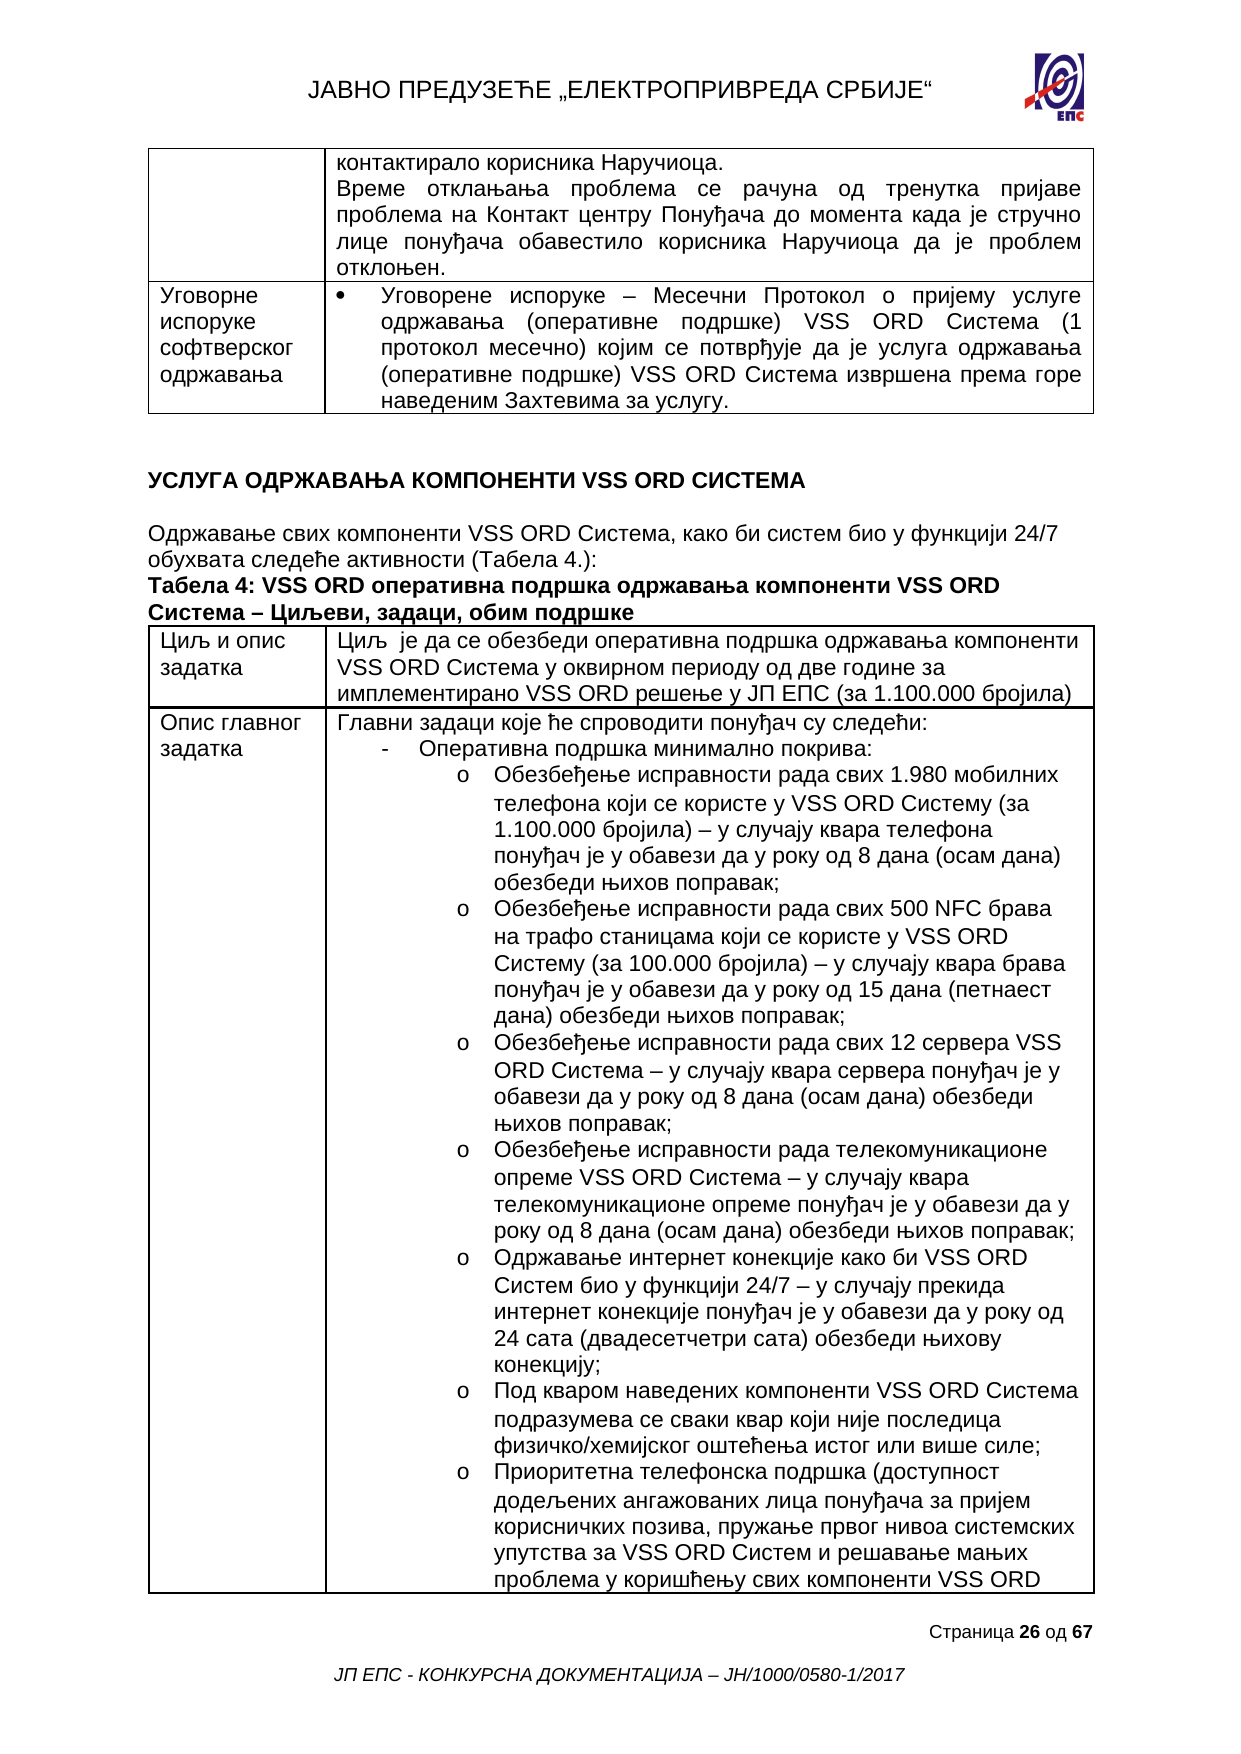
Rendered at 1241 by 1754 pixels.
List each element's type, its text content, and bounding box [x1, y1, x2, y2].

text УСЛУГА ОДРЖАВАЊА КОМПОНЕНТИ VSS ORD СИСТЕМА [148, 467, 1092, 493]
text Одржавање свих компоненти VSS ORD Система, како би систем био у функцији 24/7 обухвата следеће активности (Табела 4.): [148, 520, 1092, 572]
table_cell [326, 149, 1093, 281]
table_cell Уговорене испоруке – Месечни Протокол о пријему услуге одржавања (оперативне подршке) VSS ORD Система (1 протокол месечно) којим се потврђује да је услуга одржавања (оперативне подршке) VSS ORD Система извршена према горе наведеним Захтевима за услугу. [326, 282, 1093, 413]
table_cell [150, 709, 325, 1592]
table_cell Уговорне испоруке софтверског одржавања [149, 282, 324, 413]
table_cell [327, 709, 1093, 1592]
table_header Циљ је да се обезбеди оперативна подршка одржавања компоненти VSS ORD Система у оквирном периоду од две године за имплементирано VSS ORD решење у ЈП ЕПС (за 1.100.000 бројила) [327, 627, 1093, 706]
picture [1017, 49, 1092, 128]
table_header Циљ и опис задатка [150, 627, 325, 706]
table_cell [149, 149, 324, 281]
text Табела 4: VSS ORD оперативна подршка одржавања компоненти VSS ORD Система – Циљеви, задаци, обим подршке [148, 572, 1092, 625]
